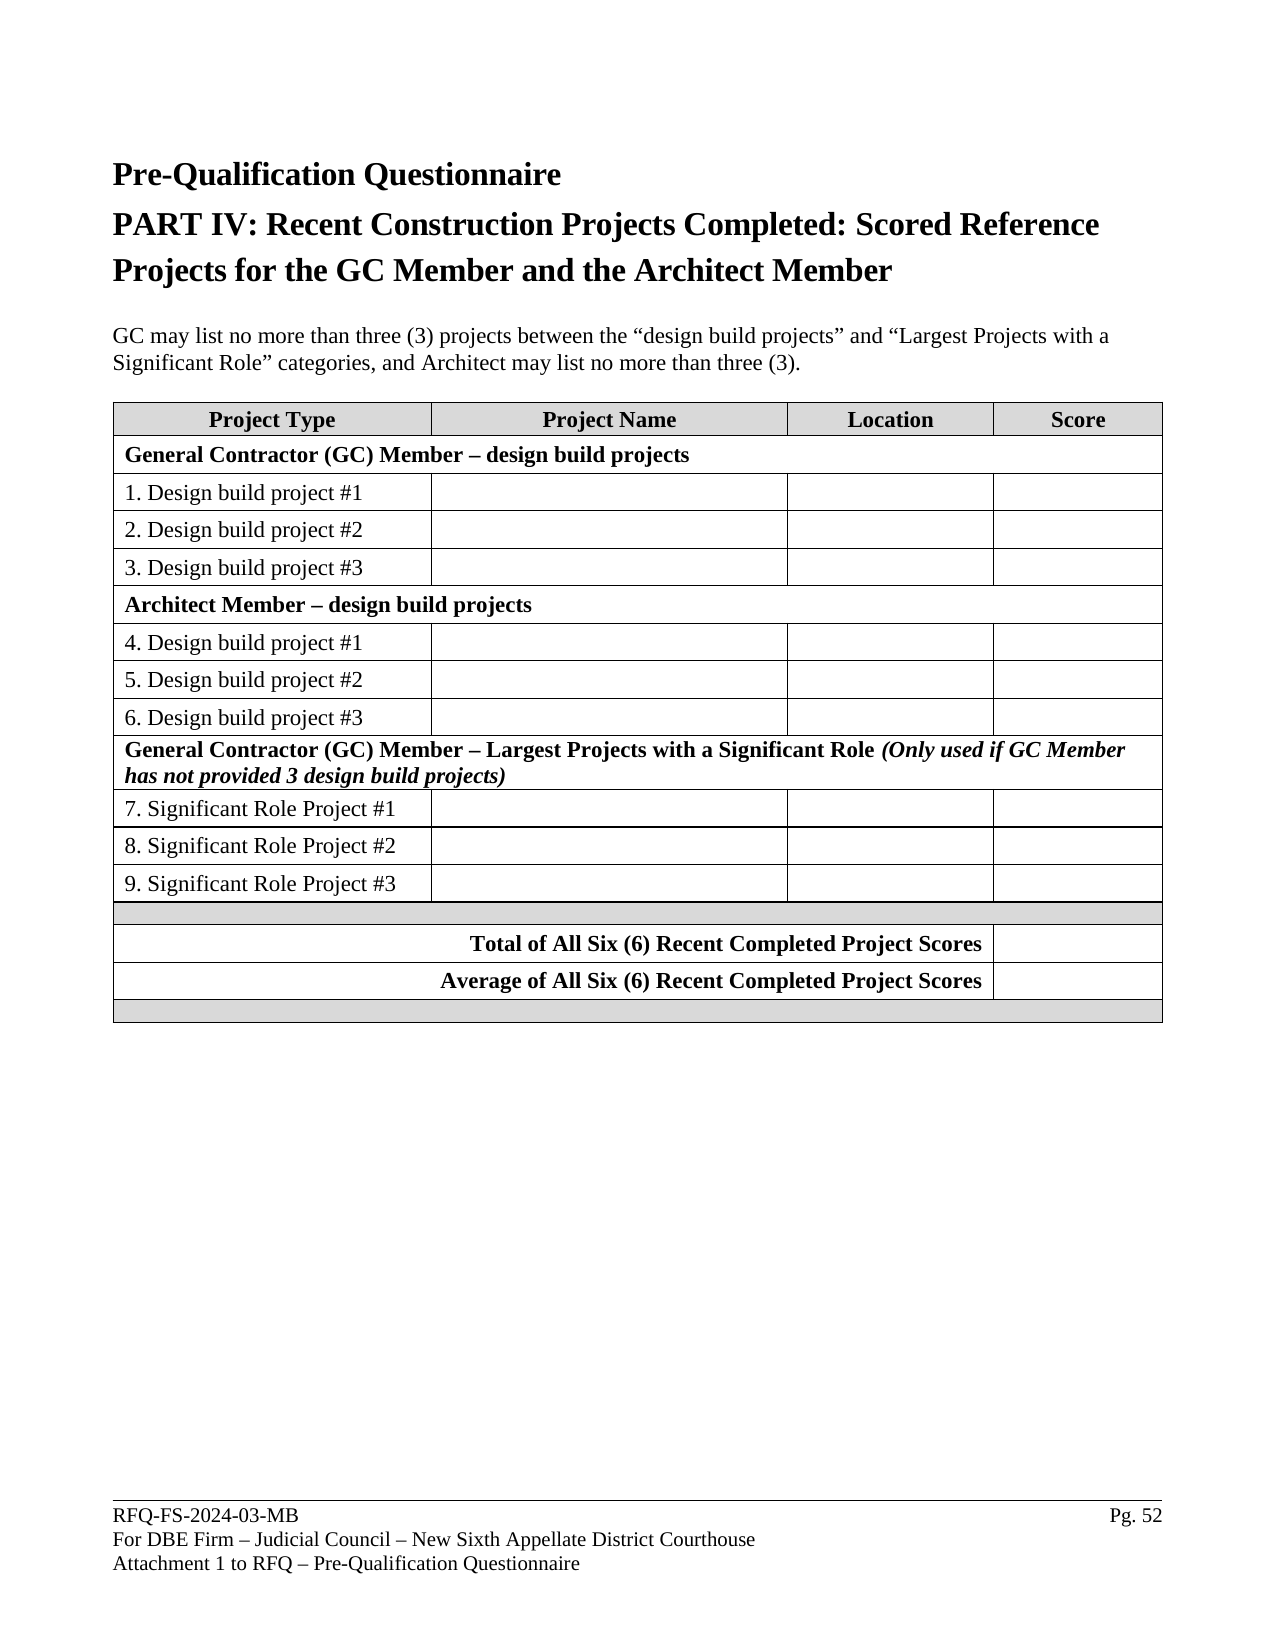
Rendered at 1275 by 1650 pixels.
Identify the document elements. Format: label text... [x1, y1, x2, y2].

table_cell [994, 699, 1162, 735]
table_cell 1. Design build project #1 [114, 474, 431, 510]
table_cell [788, 865, 993, 901]
table_cell [788, 474, 993, 510]
table_cell 4. Design build project #1 [114, 624, 431, 660]
table_cell [432, 661, 787, 698]
table_cell 9. Significant Role Project #3 [114, 865, 431, 901]
table_cell [788, 790, 993, 826]
table_cell 5. Design build project #2 [114, 661, 431, 698]
table_header Project Type [114, 403, 431, 435]
table_cell 3. Design build project #3 [114, 549, 431, 585]
table_cell [788, 549, 993, 585]
table_cell [788, 828, 993, 864]
table_cell [788, 624, 993, 660]
table_cell [788, 511, 993, 548]
table_cell [114, 903, 1162, 924]
table_cell [432, 828, 787, 864]
table_cell 8. Significant Role Project #2 [114, 828, 431, 864]
table_header Location [788, 403, 993, 435]
table_cell [994, 865, 1162, 901]
table_cell Average of All Six (6) Recent Completed Project Scores [114, 963, 993, 999]
table_cell [994, 828, 1162, 864]
table_cell [994, 925, 1162, 962]
table_cell [994, 474, 1162, 510]
table_cell 6. Design build project #3 [114, 699, 431, 735]
table_cell [994, 661, 1162, 698]
table_cell [994, 624, 1162, 660]
text GC may list no more than three (3) projects between the “design build projects” and “Largest Projects with a Significant Role” categories, and Architect may list no more than three (3). [112, 322, 1162, 375]
table_cell [994, 511, 1162, 548]
table_cell 7. Significant Role Project #1 [114, 790, 431, 826]
table_cell [994, 549, 1162, 585]
table_cell [788, 699, 993, 735]
text PART IV: Recent Construction Projects Completed: Scored Reference Projects for the GC Member and the Architect Member [112, 204, 1162, 288]
table_cell [432, 790, 787, 826]
table_cell [788, 661, 993, 698]
table_header Project Name [432, 403, 787, 435]
text Pre-Qualification Questionnaire [112, 154, 1162, 192]
table_cell [994, 963, 1162, 999]
table_cell [114, 1000, 1162, 1022]
table_cell Architect Member – design build projects [114, 586, 1162, 623]
table_cell [994, 790, 1162, 826]
table_cell [432, 474, 787, 510]
table_cell General Contractor (GC) Member – Largest Projects with a Significant Role (Only used if GC Member has not provided 3 design build projects) [114, 736, 1162, 789]
table_cell [432, 549, 787, 585]
table_cell [432, 699, 787, 735]
table_cell [432, 624, 787, 660]
table_header Score [994, 403, 1162, 435]
table_cell 2. Design build project #2 [114, 511, 431, 548]
table_cell [432, 865, 787, 901]
table_cell Total of All Six (6) Recent Completed Project Scores [114, 925, 993, 962]
table_cell [432, 511, 787, 548]
table_cell General Contractor (GC) Member – design build projects [114, 436, 1162, 473]
